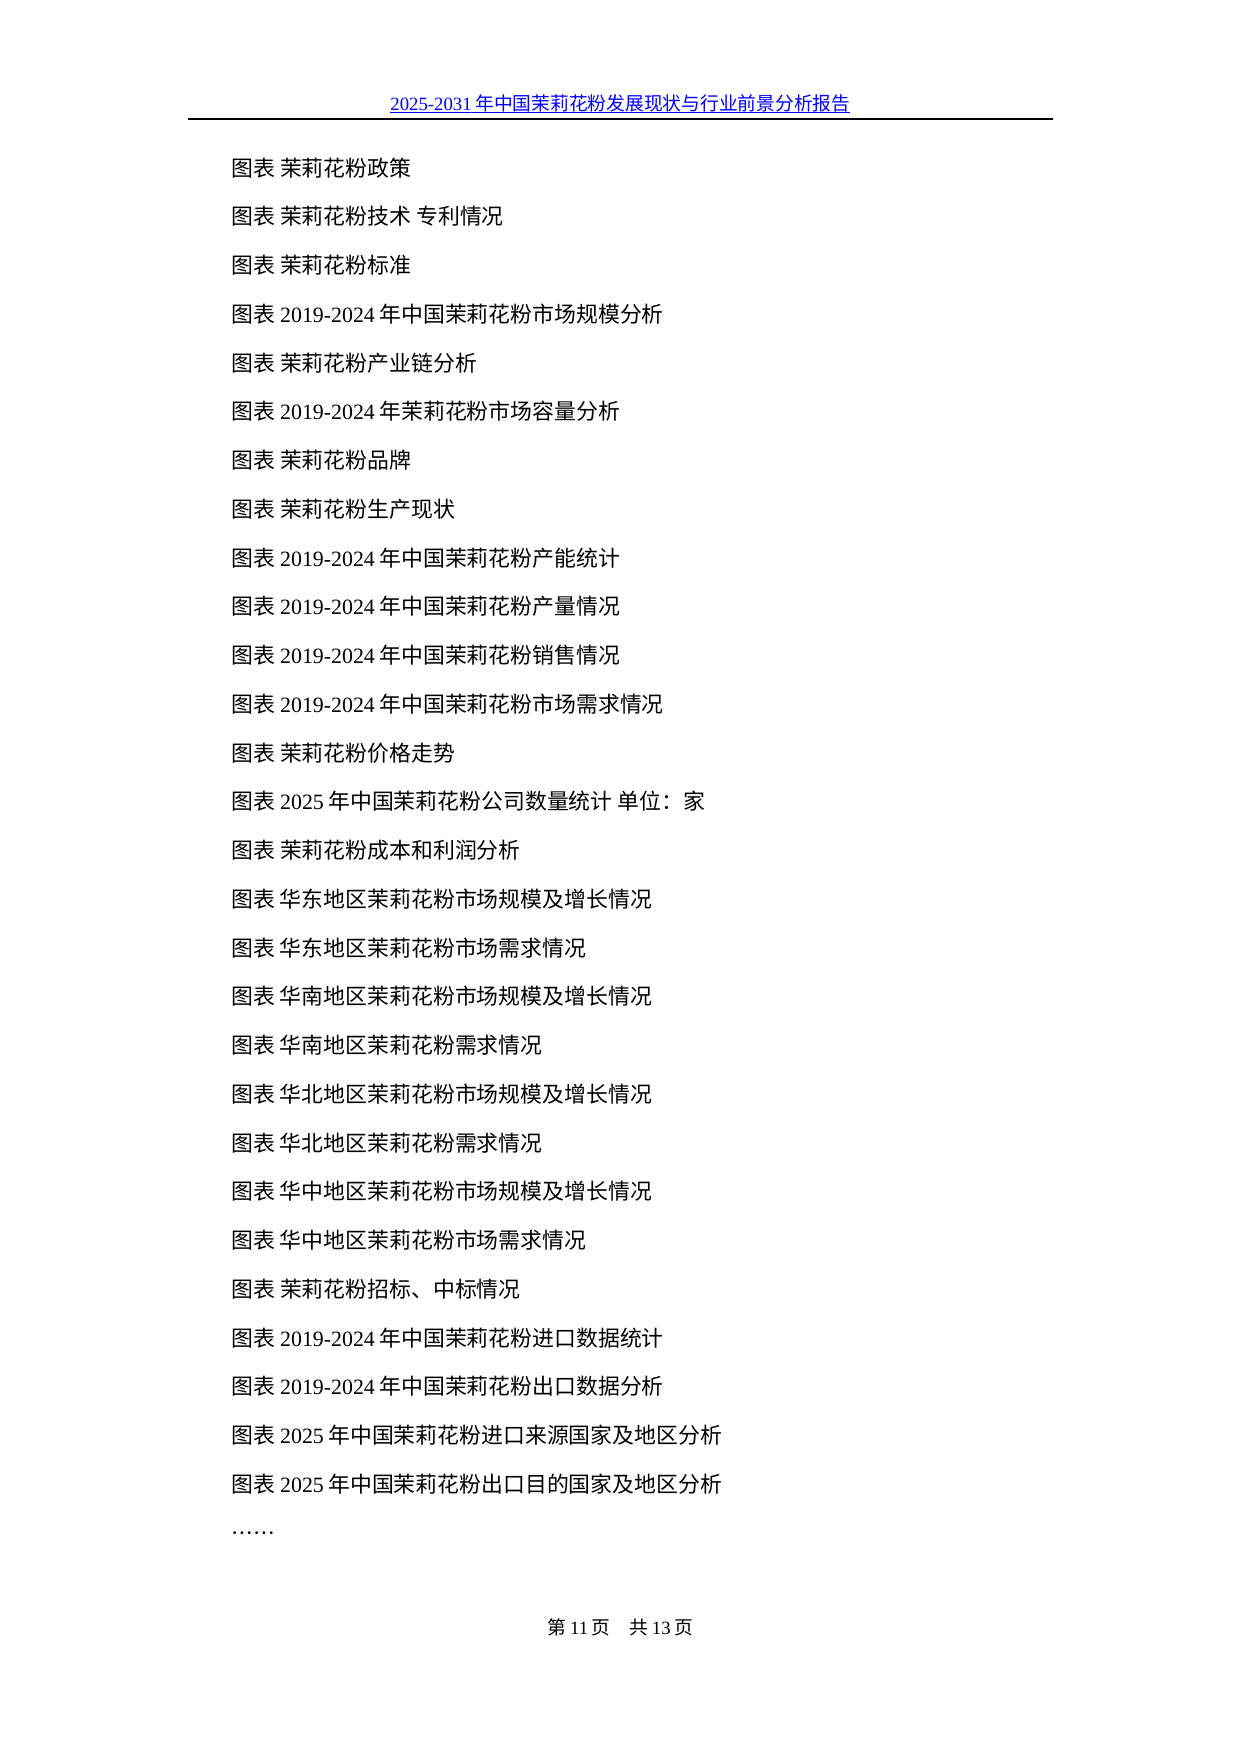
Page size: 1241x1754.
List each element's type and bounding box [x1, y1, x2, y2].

text [187, 150, 1053, 1548]
